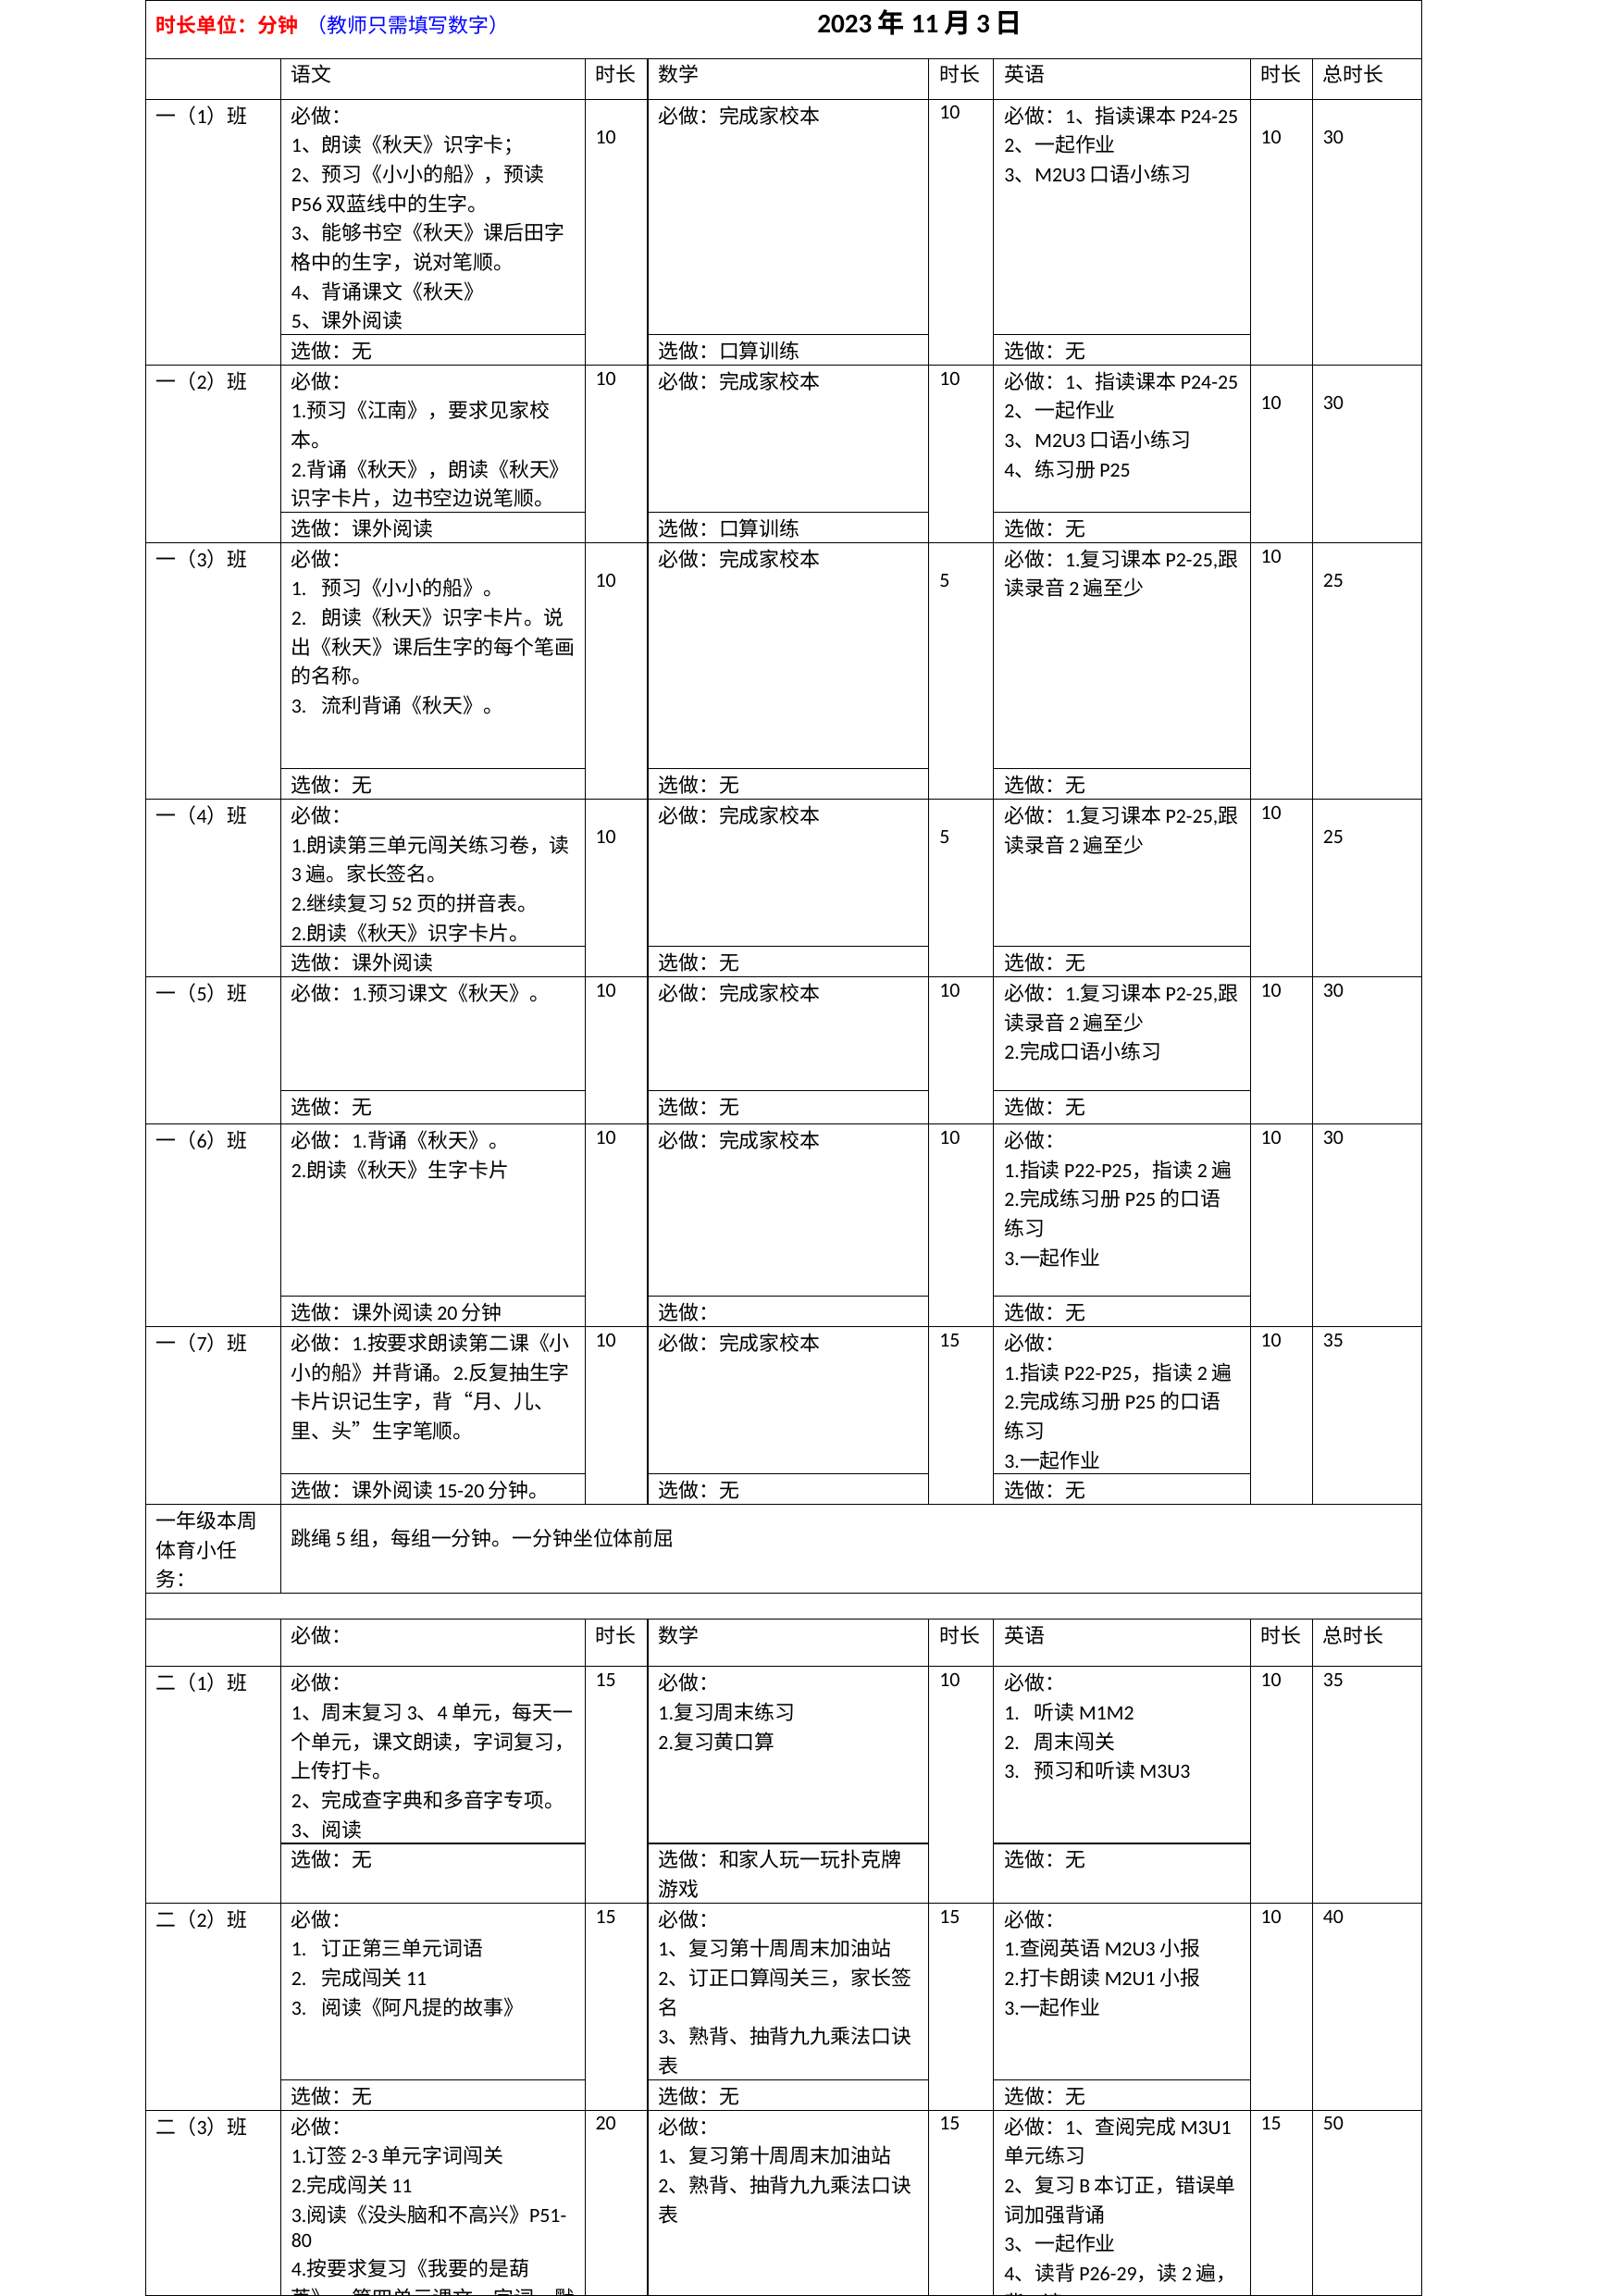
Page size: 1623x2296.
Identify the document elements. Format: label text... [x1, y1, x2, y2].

table_cell 跳绳5组，每组一分钟。一分钟坐位体前屈 [281, 1505, 1421, 1593]
table_cell 30 [1313, 366, 1421, 542]
table_cell 必做：1.按要求朗读第二课《小小的船》并背诵。2.反复抽生字卡片识记生字，背“月、儿、里、头”生字笔顺。 [281, 1327, 585, 1473]
table_cell 10 [929, 366, 993, 542]
table_cell 一（1）班 [146, 100, 280, 365]
table_cell 必做： 1.指读P22-P25，指读2遍 2.完成练习册P25的口语练习 3.一起作业 [994, 1327, 1250, 1473]
table_cell 二（2）班 [146, 1904, 280, 2109]
table_cell 选做：无 [994, 1844, 1250, 1903]
table_cell 时长 [1251, 1620, 1312, 1666]
table_cell 选做：无 [649, 1474, 928, 1504]
table_cell 15 [586, 1667, 647, 1903]
table_cell 15 [586, 1904, 647, 2109]
table_cell 选做：无 [649, 1091, 928, 1123]
table_cell 10 [1251, 1904, 1312, 2109]
table_cell 10 [586, 1327, 647, 1504]
table_cell 时长 [586, 1620, 647, 1666]
table_cell 时长 [929, 1620, 993, 1666]
table_cell 时长 [929, 59, 993, 99]
table_cell 10 [1251, 1327, 1312, 1504]
table_cell 10 [1251, 543, 1312, 799]
table_cell 10 [1251, 100, 1312, 365]
table_cell 35 [1313, 1327, 1421, 1504]
table_cell 选做：口算训练 [649, 335, 928, 365]
table_cell 必做：1、指读课本P24-25 2、一起作业 3、M2U3口语小练习 4、练习册P25 [994, 366, 1250, 512]
table_cell 必做：完成家校本 [649, 366, 928, 512]
table_cell 选做：无 [649, 947, 928, 976]
table_cell 一（3）班 [146, 543, 280, 799]
table_cell 必做： 预习《小小的船》。 朗读《秋天》识字卡片。说出《秋天》课后生字的每个笔画的名称。 流利背诵《秋天》。 [281, 543, 585, 768]
table_cell 必做：完成家校本 [649, 543, 928, 768]
table_cell 选做：无 [281, 335, 585, 365]
table_cell 25 [1313, 800, 1421, 976]
table_cell 选做：无 [994, 1091, 1250, 1123]
table_cell 30 [1313, 977, 1421, 1123]
table_cell 10 [586, 366, 647, 542]
table_cell 一（6）班 [146, 1124, 280, 1326]
table_cell 数学 [649, 1620, 928, 1666]
table_cell 选做：无 [281, 2080, 585, 2109]
table_cell 30 [1313, 100, 1421, 365]
table_cell 必做：完成家校本 [649, 100, 928, 334]
table_cell 10 [586, 800, 647, 976]
table_cell 必做： 1.指读P22-P25，指读2遍 2.完成练习册P25的口语练习 3.一起作业 [994, 1124, 1250, 1296]
table_cell 30 [1313, 1124, 1421, 1326]
table_cell 必做： [281, 1620, 585, 1666]
table_cell 35 [1313, 1667, 1421, 1903]
table_cell 10 [586, 977, 647, 1123]
table_cell 选做：无 [994, 1297, 1250, 1326]
table_cell 选做：课外阅读15-20分钟。 [281, 1474, 585, 1504]
table_cell 选做：课外阅读 [281, 513, 585, 542]
table_header 时长单位：分钟 （教师只需填写数字） 2023 年 11月3日 [146, 1, 1421, 57]
table_cell 10 [586, 543, 647, 799]
table_cell 必做： 1.复习周末练习 2.复习黄口算 [649, 1667, 928, 1843]
table_cell 必做： 周末复习3、4单元，每天一个单元，课文朗读，字词复习，上传打卡。 完成查字典和多音字专项。 阅读 [281, 1667, 585, 1843]
table_cell 必做：1.预习课文《秋天》。 [281, 977, 585, 1090]
table_cell 10 [1251, 366, 1312, 542]
table_cell 二（3）班 [146, 2111, 280, 2295]
table_cell 选做：口算训练 [649, 513, 928, 542]
table_cell 必做： 1.预习《江南》，要求见家校本。 2.背诵《秋天》，朗读《秋天》识字卡片，边书空边说笔顺。 [281, 366, 585, 512]
table_cell 15 [929, 1904, 993, 2109]
table_cell 必做：1.复习课本P2-25,跟读录音2遍至少 [994, 543, 1250, 768]
table_cell 英语 [994, 59, 1250, 99]
table_cell 总时长 [1313, 1620, 1421, 1666]
table_cell 选做： [649, 1297, 928, 1326]
table_cell 必做： 1.订签2-3单元字词闯关 2.完成闯关11 3.阅读《没头脑和不高兴》P51-80 4.按要求复习《我要的是葫芦》，第四单元课文、字词，默 [281, 2111, 585, 2295]
table_cell 5 [929, 800, 993, 976]
table_cell 选做：无 [994, 2080, 1250, 2109]
table_cell 50 [1313, 2111, 1421, 2295]
table_cell 一（2）班 [146, 366, 280, 542]
table_cell [146, 1594, 1421, 1619]
table_cell 必做：1.背诵《秋天》。 2.朗读《秋天》生字卡片 [281, 1124, 585, 1296]
table_cell 必做： 1、复习第十周周末加油站 2、熟背、抽背九九乘法口诀表 [649, 2111, 928, 2295]
table_cell 英语 [994, 1620, 1250, 1666]
table_cell 选做：无 [994, 1474, 1250, 1504]
table_cell 语文 [281, 59, 585, 99]
table_cell 二（1）班 [146, 1667, 280, 1903]
table_cell 必做： 1、复习第十周周末加油站 订正口算闯关三，家长签名 熟背、抽背九九乘法口诀表 [649, 1904, 928, 2079]
table_cell 5 [929, 543, 993, 799]
table_cell 10 [1251, 977, 1312, 1123]
table_cell 10 [929, 100, 993, 365]
table_cell 选做：无 [649, 2080, 928, 2109]
table_cell 一（4）班 [146, 800, 280, 976]
table_cell 选做：无 [281, 1844, 585, 1903]
table_cell 必做： 1.查阅英语M2U3小报 2.打卡朗读M2U1小报 3.一起作业 [994, 1904, 1250, 2079]
table_cell 必做： 听读M1M2 周末闯关 预习和听读M3U3 [994, 1667, 1250, 1843]
table_cell 必做：1.复习课本P2-25,跟读录音2遍至少 2.完成口语小练习 [994, 977, 1250, 1090]
table_cell [146, 59, 280, 99]
table_cell 10 [586, 100, 647, 365]
table_cell 必做：1.复习课本P2-25,跟读录音2遍至少 [994, 800, 1250, 946]
table_cell 25 [1313, 543, 1421, 799]
table_cell 10 [929, 977, 993, 1123]
table_cell 10 [586, 1124, 647, 1326]
table_cell 必做：完成家校本 [649, 1124, 928, 1296]
table_cell 选做：无 [281, 1091, 585, 1123]
table_cell 必做：完成家校本 [649, 977, 928, 1090]
table_cell 20 [586, 2111, 647, 2295]
table_cell 选做：无 [649, 769, 928, 799]
table_cell 时长 [586, 59, 647, 99]
table_cell 选做：无 [994, 513, 1250, 542]
table_cell 选做：无 [281, 769, 585, 799]
table_cell 必做：1、查阅完成M3U1单元练习 复习B本订正，错误单词加强背诵 一起作业 4、读背P26-29，读2遍，背1遍。 [994, 2111, 1250, 2295]
table_cell 必做：完成家校本 [649, 1327, 928, 1473]
table_cell 10 [1251, 800, 1312, 976]
table_cell 选做：和家人玩一玩扑克牌游戏 [649, 1844, 928, 1903]
table_cell 必做： 订正第三单元词语 完成闯关11 阅读《阿凡提的故事》 [281, 1904, 585, 2079]
table_cell 必做：完成家校本 [649, 800, 928, 946]
table_cell 时长 [1251, 59, 1312, 99]
table_cell 10 [1251, 1124, 1312, 1326]
table_cell 10 [1251, 1667, 1312, 1903]
table_cell 选做：无 [994, 769, 1250, 799]
table_cell 一年级本周体育小任务： [146, 1505, 280, 1593]
table_cell 一（5）班 [146, 977, 280, 1123]
table_cell 数学 [649, 59, 928, 99]
table_cell 10 [929, 1667, 993, 1903]
table_cell 必做： 1、朗读《秋天》识字卡； 2、预习《小小的船》，预读P56双蓝线中的生字。 3、能够书空《秋天》课后田字格中的生字，说对笔顺。 4、背诵课文《秋天》 5、课外阅读 [281, 100, 585, 334]
table_cell 选做：课外阅读 [281, 947, 585, 976]
table_cell 40 [1313, 1904, 1421, 2109]
table_cell 选做：无 [994, 947, 1250, 976]
table_cell 15 [1251, 2111, 1312, 2295]
table_cell 一（7）班 [146, 1327, 280, 1504]
table_cell 选做：无 [994, 335, 1250, 365]
table_cell 15 [929, 2111, 993, 2295]
table_cell 15 [929, 1327, 993, 1504]
table_cell 必做：1、指读课本P24-25 一起作业 M2U3口语小练习 [994, 100, 1250, 334]
table_cell 选做：课外阅读20分钟 [281, 1297, 585, 1326]
table_cell [146, 1620, 280, 1666]
table_cell 10 [929, 1124, 993, 1326]
table_cell 总时长 [1313, 59, 1421, 99]
table_cell 必做： 1.朗读第三单元闯关练习卷，读3遍。家长签名。 2.继续复习52页的拼音表。 2.朗读《秋天》识字卡片。 [281, 800, 585, 946]
